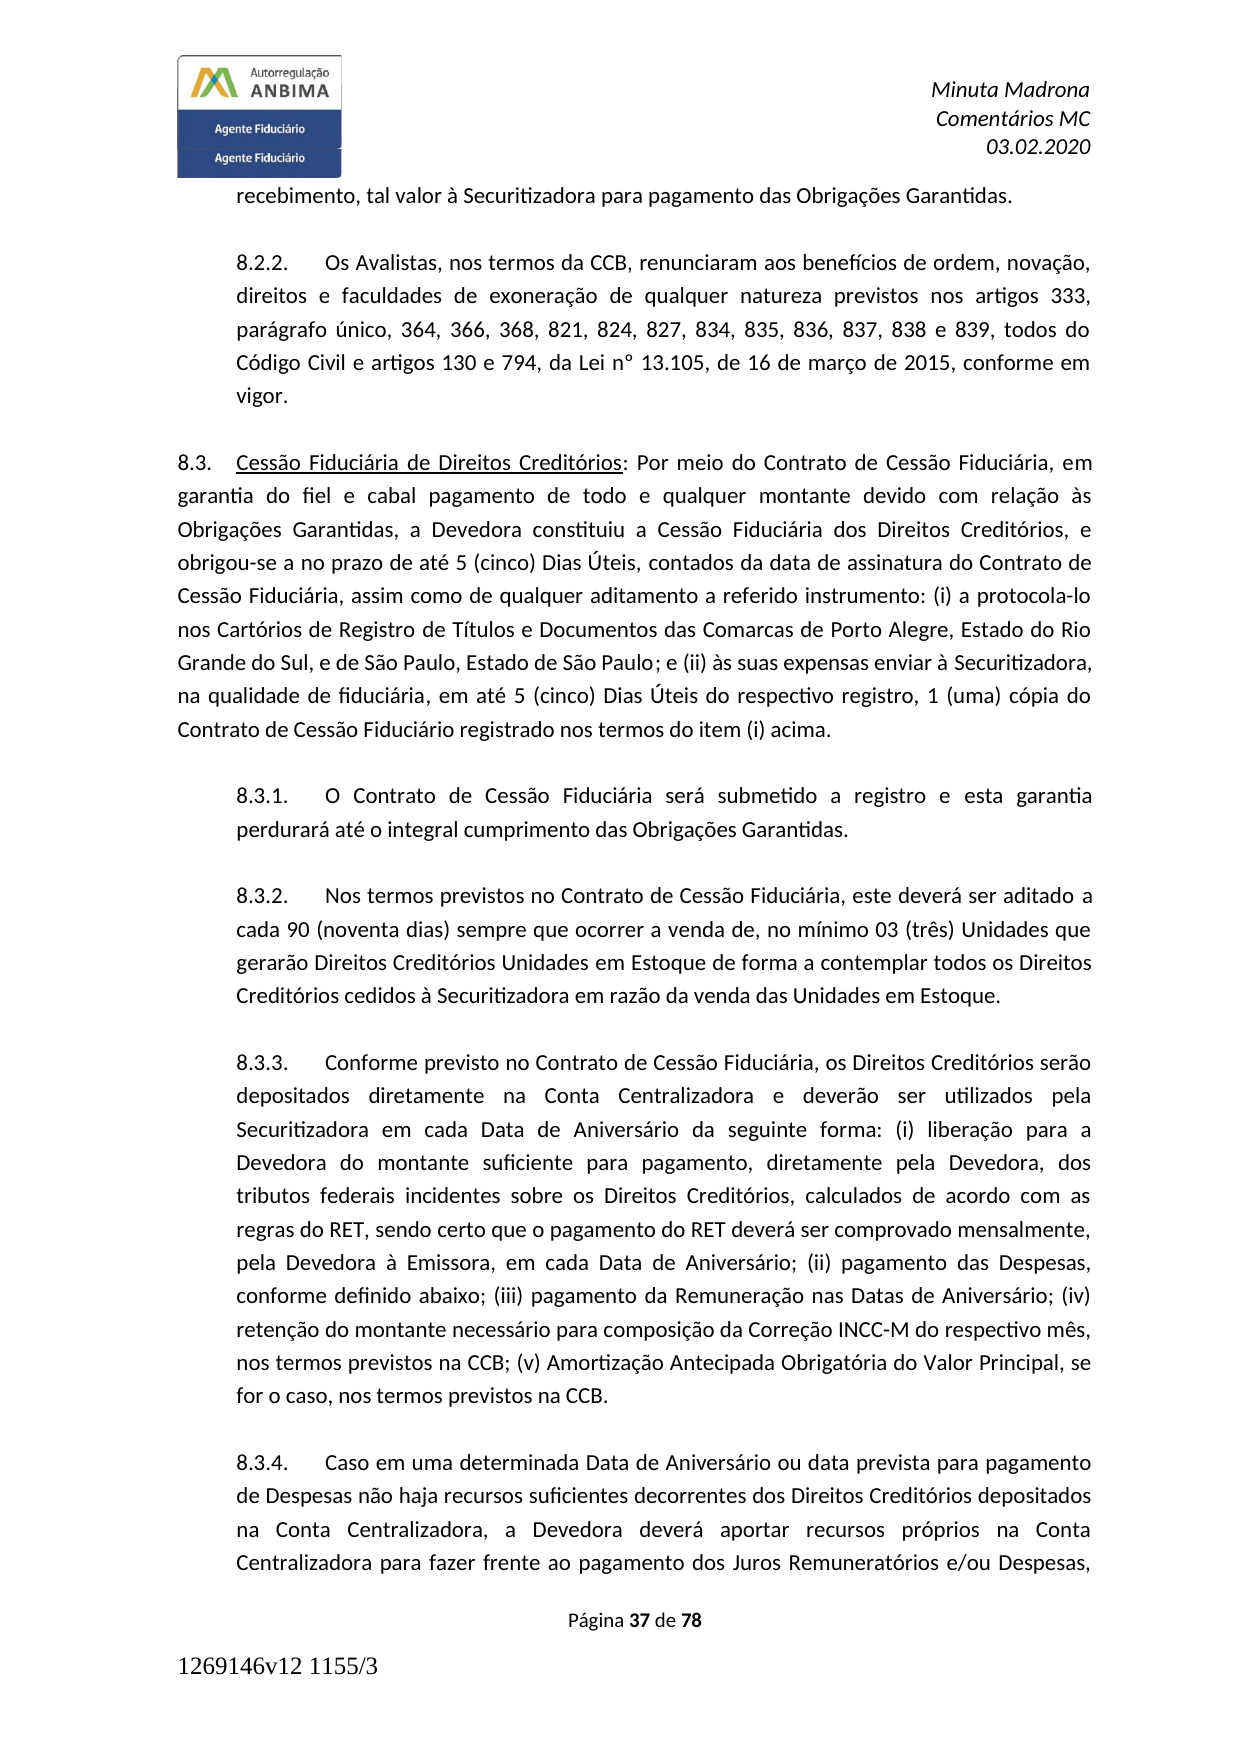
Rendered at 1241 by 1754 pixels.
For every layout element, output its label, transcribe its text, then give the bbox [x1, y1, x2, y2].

list Os Avalistas, nos termos da CCB, renunciaram aos benefícios de ordem, novação, direitos e faculdades de exoneração de qualquer natureza previstos nos artigos 333, parágrafo único, 364, 366, 368, 821, 824, 827, 834, 835, 836, 837, 838 e 839, todos do Código Civil e artigos 130 e 794, da Lei nº 13.105, de 16 de março de 2015, conforme em vigor. [236, 244, 1092, 411]
picture [177, 55, 342, 178]
list Cessão Fiduciária de Direitos Creditórios: Por meio do Contrato de Cessão Fiduciária, em garantia do fiel e cabal pagamento de todo e qualquer montante devido com relação às Obrigações Garantidas, a Devedora constituiu a Cessão Fiduciária dos Direitos Creditórios, e obrigou-se a no prazo de até 5 (cinco) Dias Úteis, contados da data de assinatura do Contrato de Cessão Fiduciária, assim como de qualquer aditamento a referido instrumento: (i) a protocola-lo nos Cartórios de Registro de Títulos e Documentos das Comarcas de Porto Alegre, Estado do Rio Grande do Sul, e de São Paulo, Estado de São Paulo; e (ii) às suas expensas enviar à Securitizadora, na qualidade de fiduciária, em até 5 (cinco) Dias Úteis do respectivo registro, 1 (uma) cópia do Contrato de Cessão Fiduciário registrado nos termos do item (i) acima. [177, 444, 1093, 744]
list O Contrato de Cessão Fiduciária será submetido a registro e esta garantia perdurará até o integral cumprimento das Obrigações Garantidas. [236, 777, 1093, 844]
list Conforme previsto no Contrato de Cessão Fiduciária, os Direitos Creditórios serão depositados diretamente na Conta Centralizadora e deverão ser utilizados pela Securitizadora em cada Data de Aniversário da seguinte forma: (i) liberação para a Devedora do montante suficiente para pagamento, diretamente pela Devedora, dos tributos federais incidentes sobre os Direitos Creditórios, calculados de acordo com as regras do RET, sendo certo que o pagamento do RET deverá ser comprovado mensalmente, pela Devedora à Emissora, em cada Data de Aniversário; (ii) pagamento das Despesas, conforme definido abaixo; (iii) pagamento da Remuneração nas Datas de Aniversário; (iv) retenção do montante necessário para composição da Correção INCC-M do respectivo mês, nos termos previstos na CCB; (v) Amortização Antecipada Obrigatória do Valor Principal, se for o caso, nos termos previstos na CCB. [236, 1044, 1093, 1411]
list Nos termos previstos no Contrato de Cessão Fiduciária, este deverá ser aditado a cada 90 (noventa dias) sempre que ocorrer a venda de, no mínimo 03 (três) Unidades que gerarão Direitos Creditórios Unidades em Estoque de forma a contemplar todos os Direitos Creditórios cedidos à Securitizadora em razão da venda das Unidades em Estoque. [236, 877, 1093, 1011]
